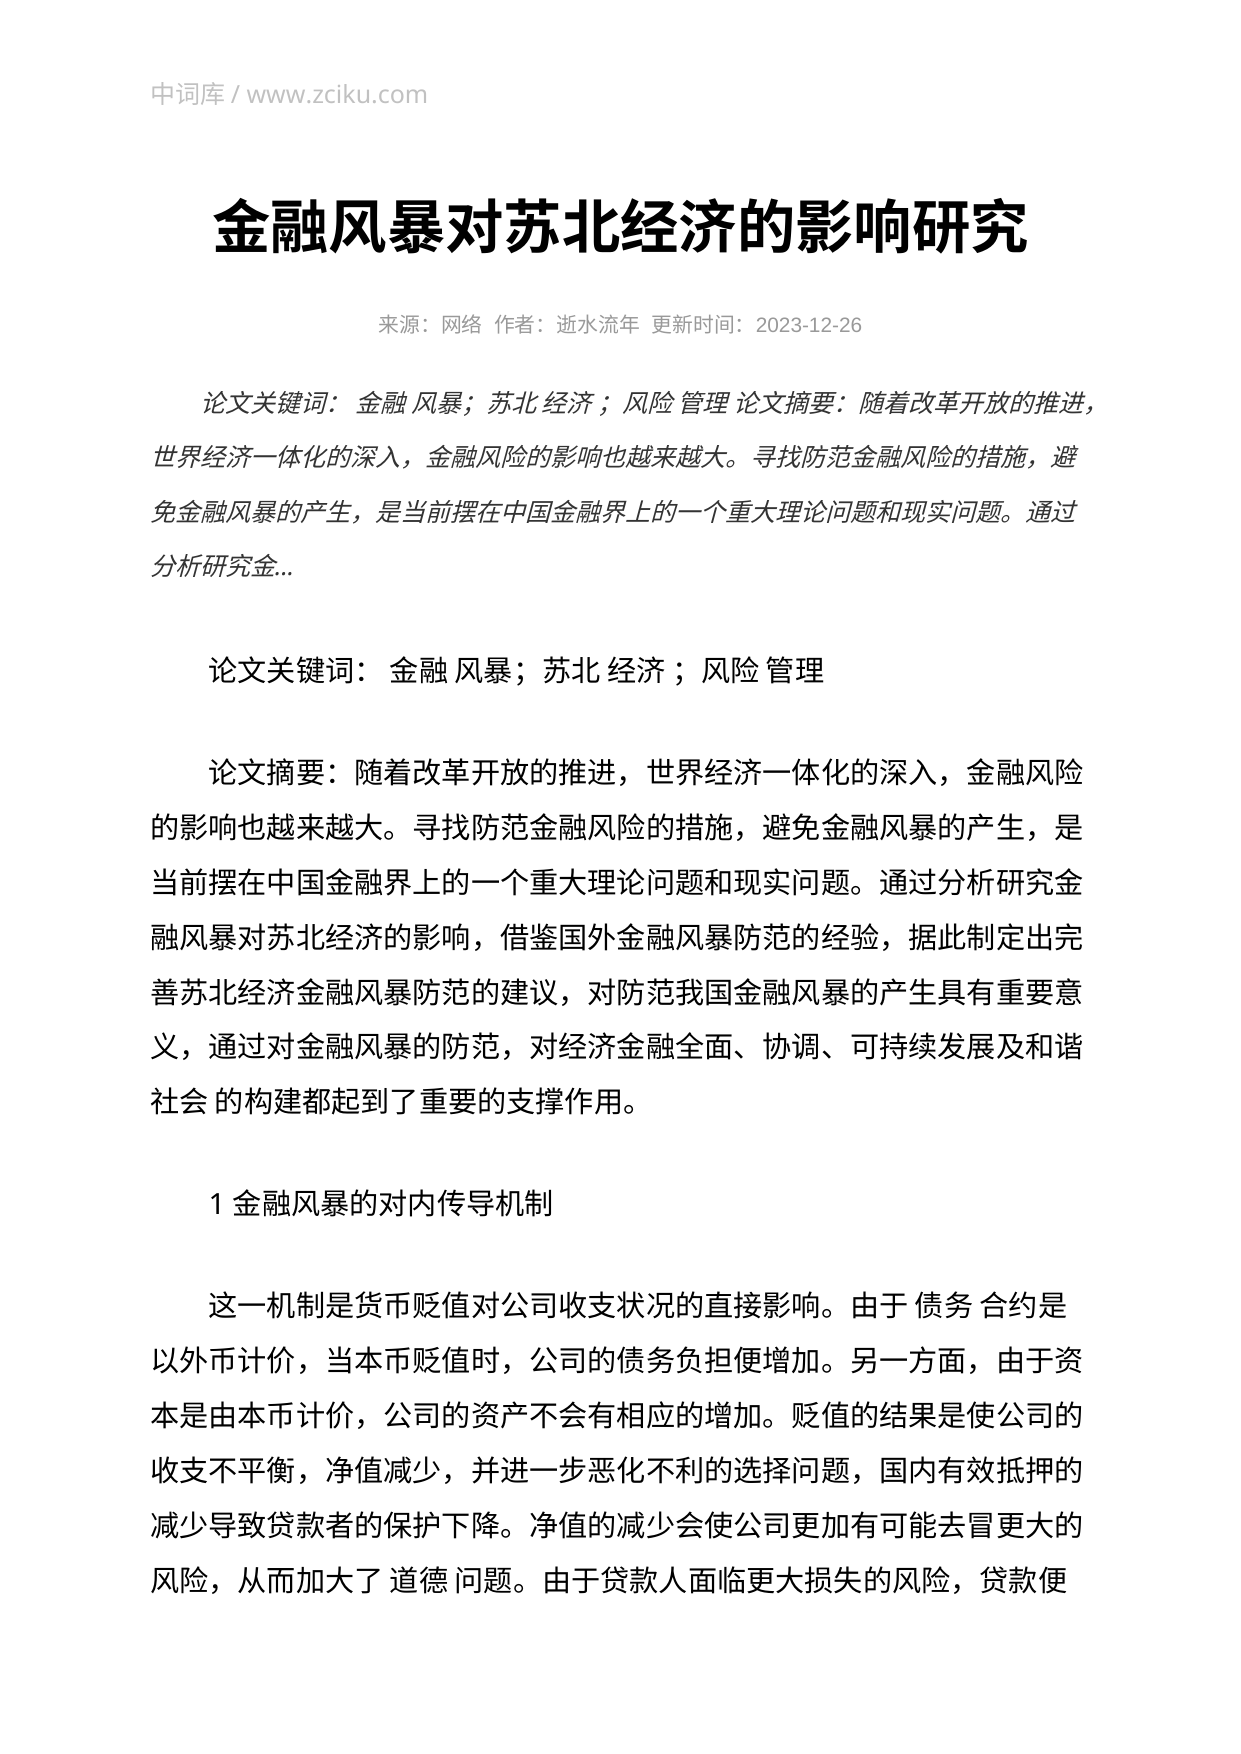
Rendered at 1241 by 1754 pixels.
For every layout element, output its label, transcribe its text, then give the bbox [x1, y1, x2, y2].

text 论文关键词： 金融 风暴；苏北 经济 ；风险 管理 论文摘要：随着改革开放的推进，世界经济一体化的深入，金融风险的影响也越来越大。寻找防范金融风险的措施，避免金融风暴的产生，是当前摆在中国金融界上的一个重大理论问题和现实问题。通过分析研究金... [150, 383, 1090, 583]
subtitle 金融风暴对苏北经济的影响研究 [150, 181, 1090, 266]
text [150, 1283, 1090, 1599]
text 论文关键词： 金融 风暴；苏北 经济 ；风险 管理 [150, 648, 1090, 690]
text 来源：网络 作者：逝水流年 更新时间：2023-12-26 [150, 313, 1090, 337]
text 1 金融风暴的对内传导机制 [150, 1181, 1090, 1223]
text 论文摘要：随着改革开放的推进，世界经济一体化的深入，金融风险的影响也越来越大。寻找防范金融风险的措施，避免金融风暴的产生，是当前摆在中国金融界上的一个重大理论问题和现实问题。通过分析研究金融风暴对苏北经济的影响，借鉴国外金融风暴防范的经验，据此制定出完善苏北经济金融风暴防范的建议，对防范我国金融风暴的产生具有重要意义，通过对金融风暴的防范，对经济金融全面、协调、可持续发展及和谐 社会 的构建都起到了重要的支撑作用。 [150, 749, 1090, 1121]
